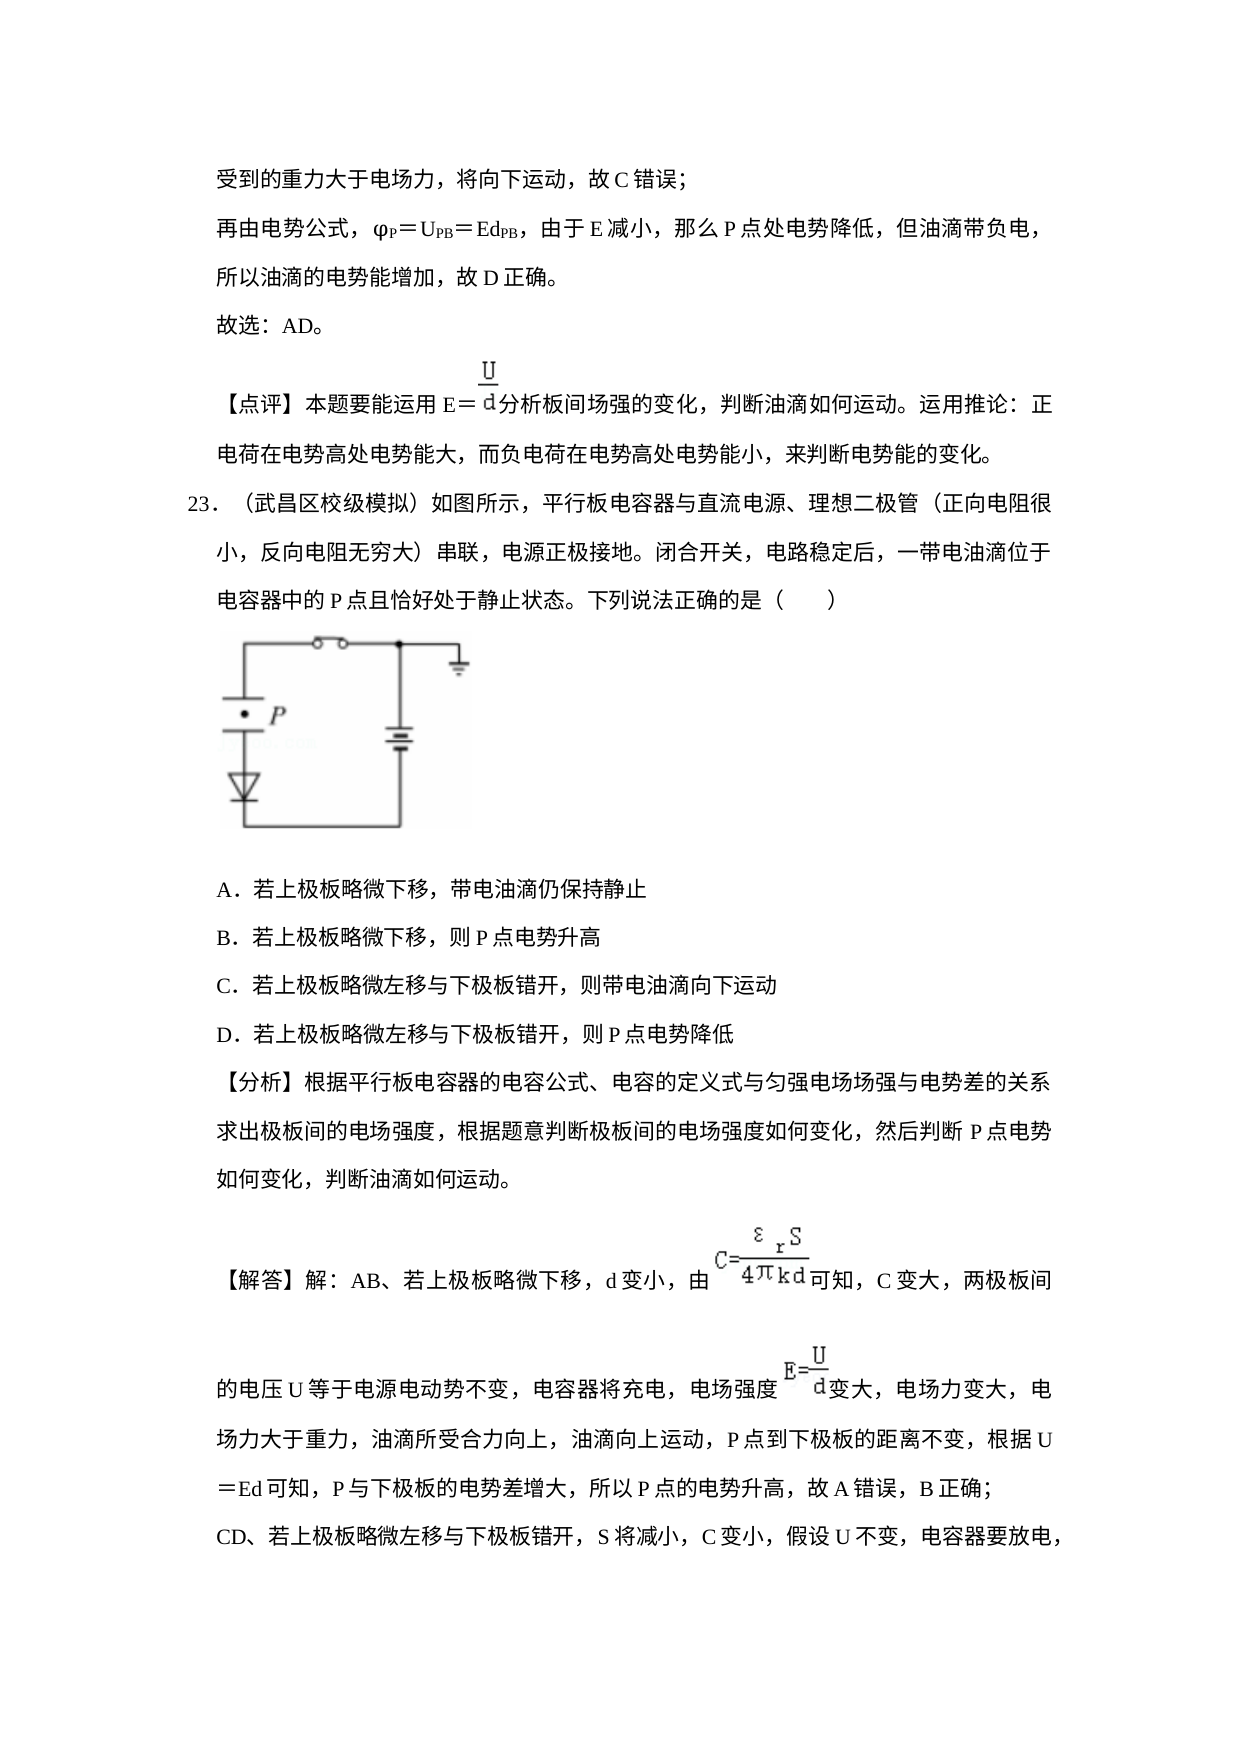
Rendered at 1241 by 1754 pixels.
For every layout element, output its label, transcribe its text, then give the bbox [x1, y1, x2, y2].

text 【分析】根据平行板电容器的电容公式、电容的定义式与匀强电场场强与电势差的关系求出极板间的电场强度，根据题意判断极板间的电场强度如何变化，然后判断P点电势如何变化，判断油滴如何运动。 [216, 1064, 1053, 1194]
text 再由电势公式，φP＝UPB＝EdPB，由于E减小，那么P点处电势降低，但油滴带负电，所以油滴的电势能增加，故D正确。 [216, 210, 1053, 292]
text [216, 1519, 1053, 1551]
picture [711, 1223, 810, 1288]
picture [216, 631, 476, 833]
text A．若上极板略微下移，带电油滴仍保持静止 [187, 871, 1053, 904]
text 23．（武昌区校级模拟）如图所示，平行板电容器与直流电源、理想二极管（正向电阻很小，反向电阻无穷大）串联，电源正极接地。闭合开关，电路稳定后，一带电油滴位于电容器中的P点且恰好处于静止状态。下列说法正确的是（ ） [187, 485, 1053, 615]
text C．若上极板略微左移与下极板错开，则带电油滴向下运动 [187, 968, 1053, 1000]
picture [478, 357, 499, 413]
text D．若上极板略微左移与下极板错开，则P点电势降低 [187, 1016, 1053, 1049]
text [216, 162, 1053, 194]
text 【点评】本题要能运用E＝分析板间场强的变化，判断油滴如何运动。运用推论：正电荷在电势高处电势能大，而负电荷在电势高处电势能小，来判断电势能的变化。 [216, 356, 1053, 469]
text 故选：AD。 [216, 307, 1053, 340]
text 【解答】解：AB、若上极板略微下移，d变小，由可知，C变大，两极板间的电压U等于电源电动势不变，电容器将充电，电场强度变大，电场力变大，电场力大于重力，油滴所受合力向上，油滴向上运动，P点到下极板的距离不变，根据U＝Ed可知，P与下极板的电势差增大，所以P点的电势升高，故A错误，B正确； [216, 1210, 1053, 1503]
text B．若上极板略微下移，则P点电势升高 [187, 919, 1053, 952]
picture [780, 1342, 829, 1397]
